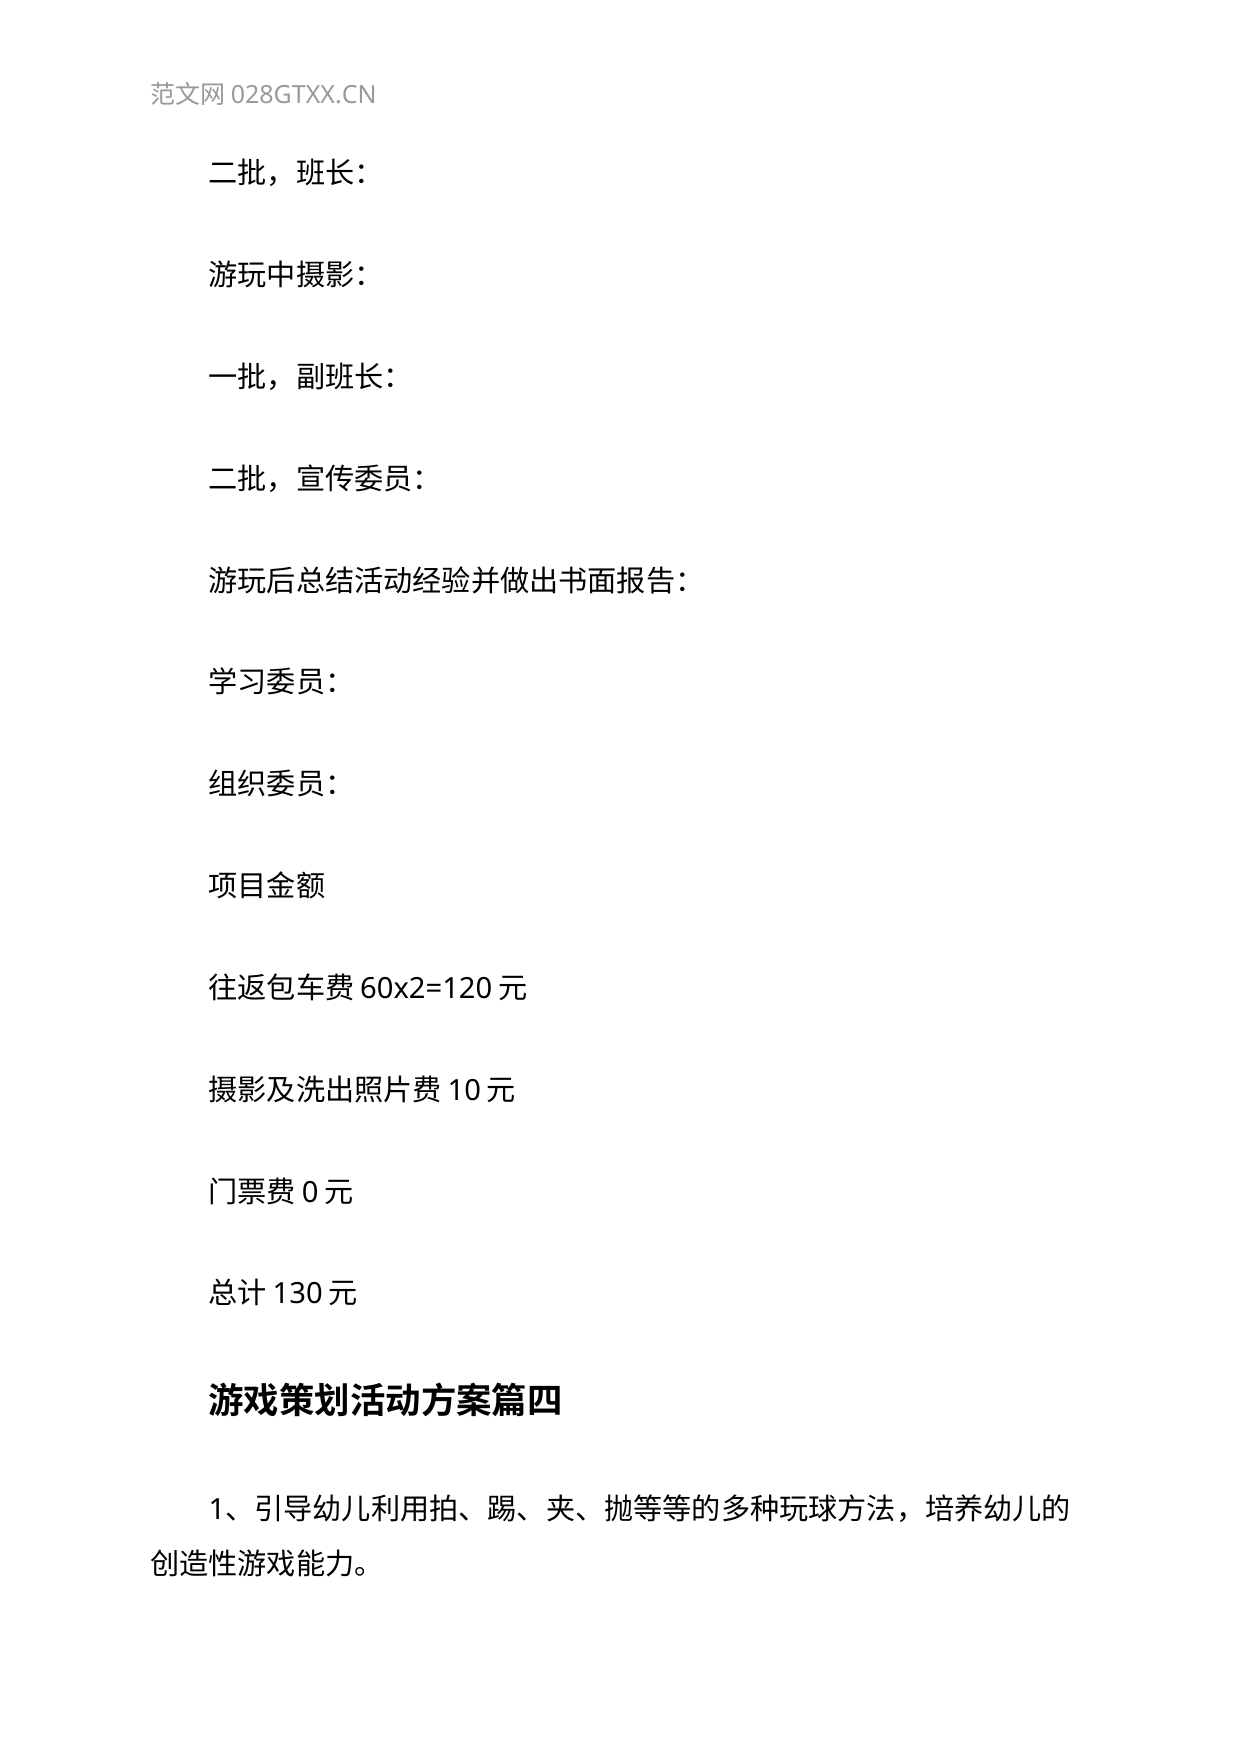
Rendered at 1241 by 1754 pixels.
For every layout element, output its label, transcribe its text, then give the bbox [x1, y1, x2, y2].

text 1、引导幼儿利用拍、踢、夹、抛等等的多种玩球方法，培养幼儿的创造性游戏能力。 [150, 1486, 1090, 1583]
text 学习委员： [150, 659, 1090, 701]
text 二批，宣传委员： [150, 455, 1090, 498]
text 一批，副班长： [150, 353, 1090, 396]
text 摄影及洗出照片费10元 [150, 1066, 1090, 1108]
text 游玩中摄影： [150, 252, 1090, 294]
text 总计130元 [150, 1270, 1090, 1312]
text 二批，班长： [150, 150, 1090, 192]
text 门票费0元 [150, 1168, 1090, 1211]
text 往返包车费60x2=120元 [150, 964, 1090, 1007]
text 游戏策划活动方案篇四 [150, 1372, 1090, 1423]
text 项目金额 [150, 862, 1090, 905]
text 游玩后总结活动经验并做出书面报告： [150, 557, 1090, 599]
text 组织委员： [150, 761, 1090, 803]
